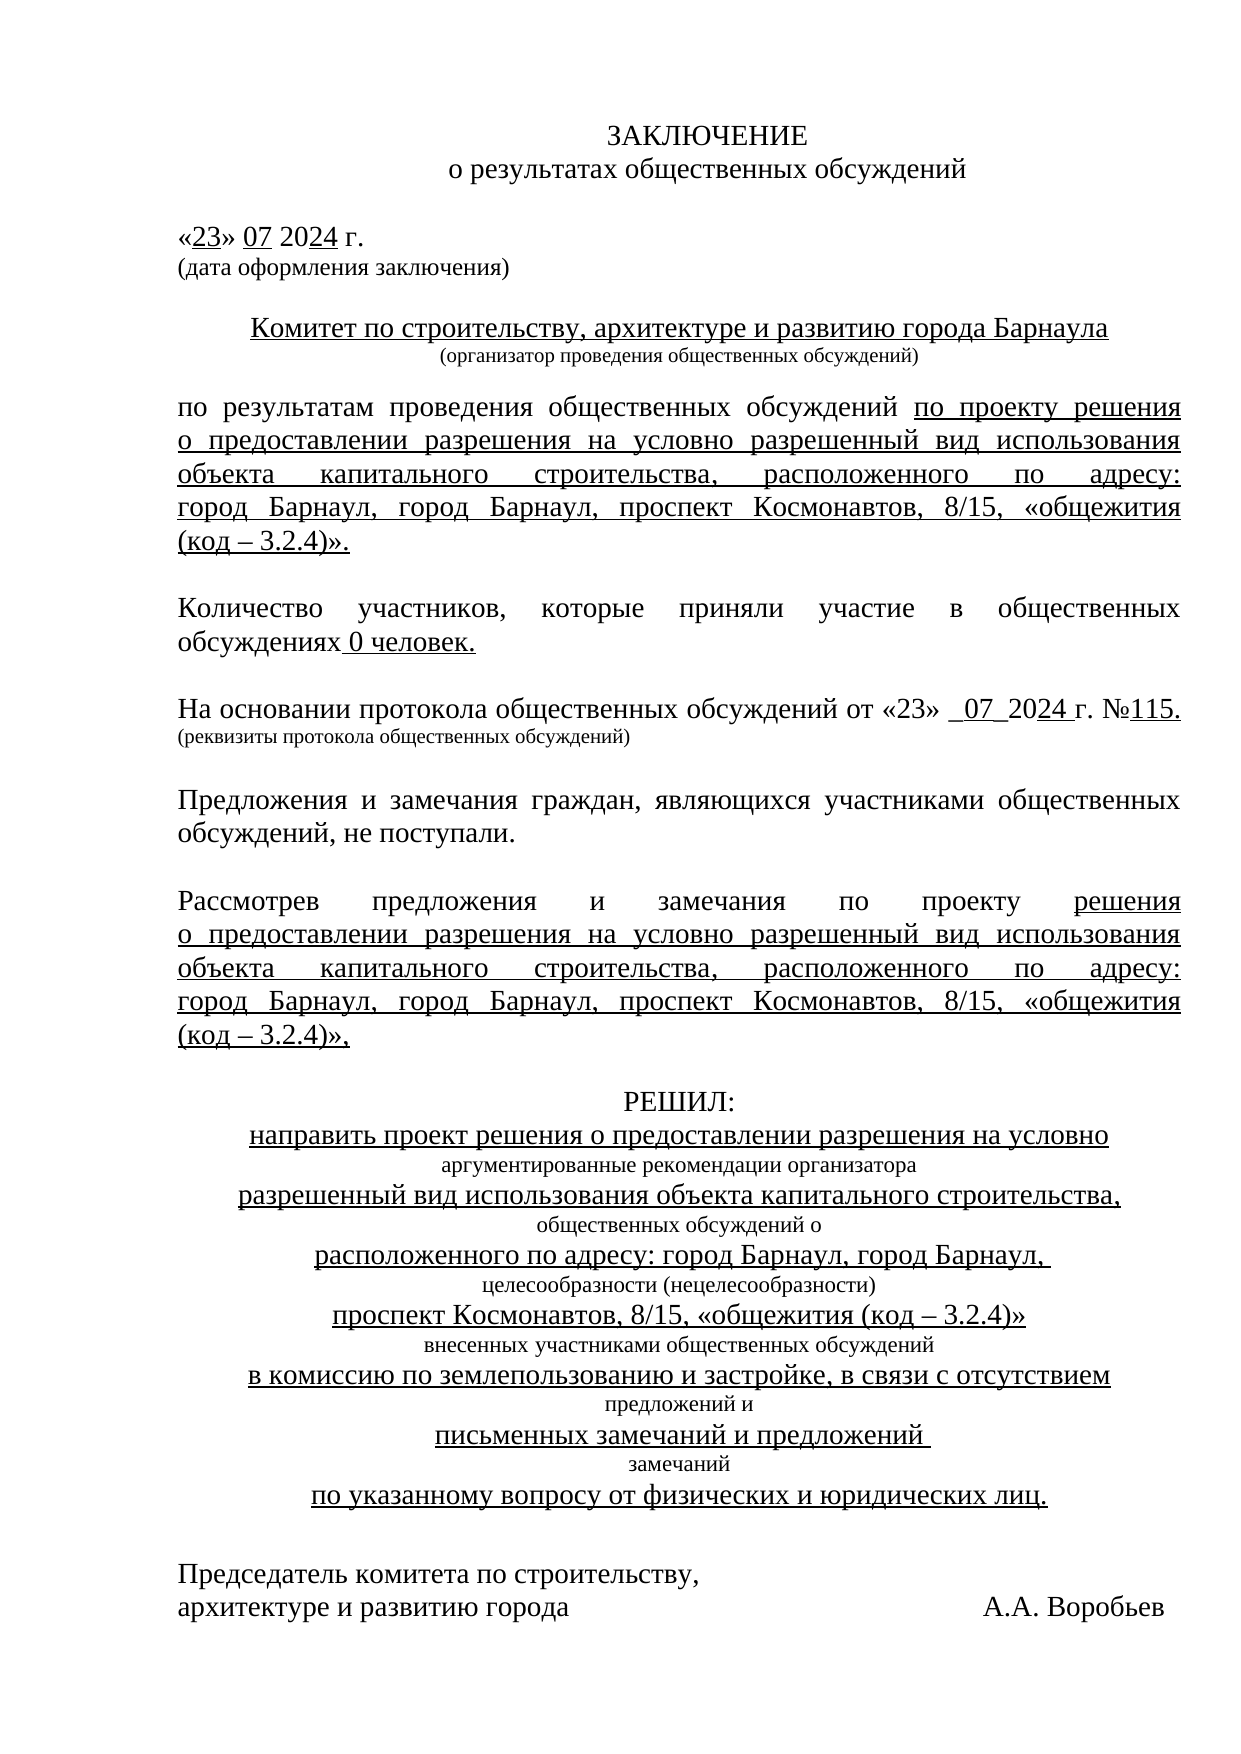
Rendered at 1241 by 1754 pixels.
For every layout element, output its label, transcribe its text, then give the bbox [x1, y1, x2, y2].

text Количество участников, которые приняли участие в общественных обсуждениях 0 человек. [177, 590, 1181, 657]
text по результатам проведения общественных обсуждений по проекту решения о предоставлении разрешения на условно разрешенный вид использования объекта капитального строительства, расположенного по адресу: город Барнаул, город Барнаул, проспект Космонавтов, 8/15, «общежития (код – 3.2.4)». [177, 520, 1181, 557]
text Рассмотрев предложения и замечания по проекту решения о предоставлении разрешения на условно разрешенный вид использования объекта капитального строительства, расположенного по адресу: город Барнаул, город Барнаул, проспект Космонавтов, 8/15, «общежития (код – 3.2.4)», [177, 980, 1181, 1012]
text (организатор проведения общественных обсуждений) [177, 343, 1181, 367]
text по результатам проведения общественных обсуждений по проекту решения о предоставлении разрешения на условно разрешенный вид использования объекта капитального строительства, расположенного по адресу: город Барнаул, город Барнаул, проспект Космонавтов, 8/15, «общежития (код – 3.2.4)». [177, 487, 1181, 519]
table_header А.А. Воробьев [895, 1556, 1185, 1635]
text по результатам проведения общественных обсуждений по проекту решения о предоставлении разрешения на условно разрешенный вид использования объекта капитального строительства, расположенного по адресу: город Барнаул, город Барнаул, проспект Космонавтов, 8/15, «общежития (код – 3.2.4)». [177, 389, 1181, 451]
text внесенных участниками общественных обсуждений [177, 1331, 1181, 1357]
text аргументированные рекомендации организатора [177, 1151, 1181, 1177]
text На основании протокола общественных обсуждений от «23» _07_2024 г. №115. (реквизиты протокола общественных обсуждений) [177, 691, 1181, 748]
text проспект Космонавтов, 8/15, «общежития (код – 3.2.4)» [177, 1297, 1181, 1331]
text «23» 07 2024 г. [177, 219, 1181, 252]
text по результатам проведения общественных обсуждений по проекту решения о предоставлении разрешения на условно разрешенный вид использования объекта капитального строительства, расположенного по адресу: город Барнаул, город Барнаул, проспект Космонавтов, 8/15, «общежития (код – 3.2.4)». [177, 452, 1181, 485]
text ЗАКЛЮЧЕНИЕ [177, 118, 1181, 152]
text предложений и [177, 1391, 1181, 1417]
text замечаний [177, 1450, 1181, 1477]
text Рассмотрев предложения и замечания по проекту решения о предоставлении разрешения на условно разрешенный вид использования объекта капитального строительства, расположенного по адресу: город Барнаул, город Барнаул, проспект Космонавтов, 8/15, «общежития (код – 3.2.4)», [177, 883, 1181, 945]
text разрешенный вид использования объекта капитального строительства, [177, 1177, 1181, 1211]
text о результатах общественных обсуждений [177, 152, 1181, 185]
text (дата оформления заключения) [177, 252, 1181, 281]
text направить проект решения о предоставлении разрешения на условно [177, 1117, 1181, 1151]
text РЕШИЛ: [177, 1084, 1181, 1117]
table_header Председатель комитета по строительству, архитектуре и развитию города [170, 1556, 895, 1635]
text по указанному вопросу от физических и юридических лиц. [177, 1477, 1181, 1510]
text расположенного по адресу: город Барнаул, город Барнаул, [177, 1237, 1181, 1271]
text Комитет по строительству, архитектуре и развитию города Барнаула [177, 310, 1181, 343]
text Рассмотрев предложения и замечания по проекту решения о предоставлении разрешения на условно разрешенный вид использования объекта капитального строительства, расположенного по адресу: город Барнаул, город Барнаул, проспект Космонавтов, 8/15, «общежития (код – 3.2.4)», [177, 1014, 1181, 1050]
text в комиссию по землепользованию и застройке, в связи с отсутствием [177, 1357, 1181, 1391]
text Предложения и замечания граждан, являющихся участниками общественных обсуждений, не поступали. [177, 782, 1181, 849]
text Рассмотрев предложения и замечания по проекту решения о предоставлении разрешения на условно разрешенный вид использования объекта капитального строительства, расположенного по адресу: город Барнаул, город Барнаул, проспект Космонавтов, 8/15, «общежития (код – 3.2.4)», [177, 946, 1181, 979]
text целесообразности (нецелесообразности) [177, 1271, 1181, 1297]
text общественных обсуждений о [177, 1211, 1181, 1237]
text письменных замечаний и предложений [177, 1417, 1181, 1450]
